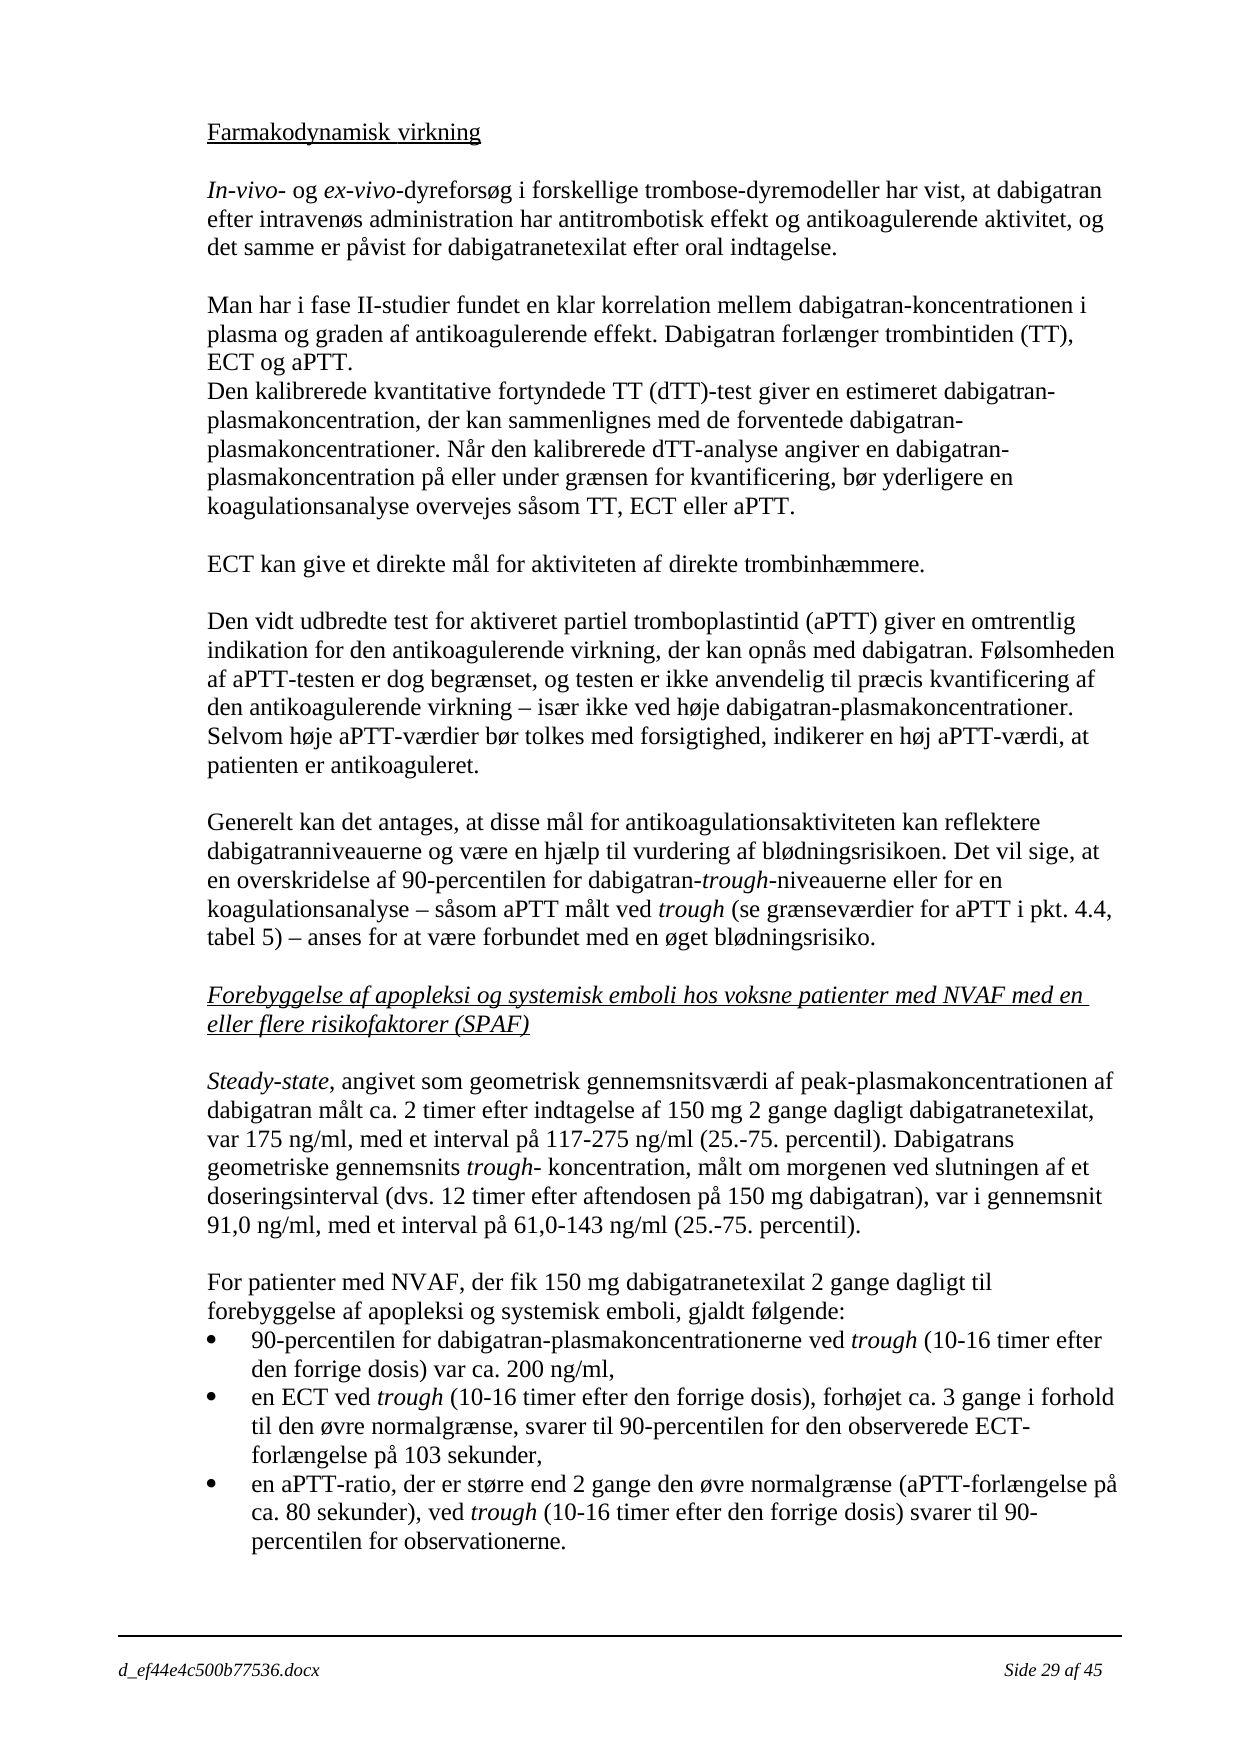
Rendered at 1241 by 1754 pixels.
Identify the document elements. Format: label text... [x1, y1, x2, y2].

text Forebyggelse af apopleksi og systemisk emboli hos voksne patienter med NVAF med en eller flere risikofaktorer (SPAF) [207, 980, 1122, 1037]
text ECT kan give et direkte mål for aktiviteten af direkte trombinhæmmere. [207, 549, 1122, 577]
list en aPTT-ratio, der er større end 2 gange den øvre normalgrænse (aPTT-forlængelse på ca. 80 sekunder), ved trough (10-16 timer efter den forrige dosis) svarer til 90-percentilen for observationerne. [207, 1469, 1122, 1555]
text Den kalibrerede kvantitative fortyndede TT (dTT)-test giver en estimeret dabigatran-plasmakoncentration, der kan sammenlignes med de forventede dabigatran-plasmakoncentrationer. Når den kalibrerede dTT-analyse angiver en dabigatran-plasmakoncentration på eller under grænsen for kvantificering, bør yderligere en koagulationsanalyse overvejes såsom TT, ECT eller aPTT. [207, 376, 1122, 520]
text Steady-state, angivet som geometrisk gennemsnitsværdi af peak-plasmakoncentrationen af dabigatran målt ca. 2 timer efter indtagelse af 150 mg 2 gange dagligt dabigatranetexilat, var 175 ng/ml, med et interval på 117-275 ng/ml (25.-75. percentil). Dabigatrans geometriske gennemsnits trough- koncentration, målt om morgenen ved slutningen af et doseringsinterval (dvs. 12 timer efter aftendosen på 150 mg dabigatran), var i gennemsnit 91,0 ng/ml, med et interval på 61,0-143 ng/ml (25.-75. percentil). [207, 1066, 1122, 1239]
text Den vidt udbredte test for aktiveret partiel tromboplastintid (aPTT) giver en omtrentlig indikation for den antikoagulerende virkning, der kan opnås med dabigatran. Følsomheden af aPTT-testen er dog begrænset, og testen er ikke anvendelig til præcis kvantificering af den antikoagulerende virkning – især ikke ved høje dabigatran-plasmakoncentrationer. Selvom høje aPTT-værdier bør tolkes med forsigtighed, indikerer en høj aPTT-værdi, at patienten er antikoaguleret. [207, 606, 1122, 779]
list 90-percentilen for dabigatran-plasmakoncentrationerne ved trough (10-16 timer efter den forrige dosis) var ca. 200 ng/ml, [207, 1325, 1122, 1382]
text In-vivo- og ex-vivo-dyreforsøg i forskellige trombose-dyremodeller har vist, at dabigatran efter intravenøs administration har antitrombotisk effekt og antikoagulerende aktivitet, og det samme er påvist for dabigatranetexilat efter oral indtagelse. [207, 175, 1122, 261]
list en ECT ved trough (10-16 timer efter den forrige dosis), forhøjet ca. 3 gange i forhold til den øvre normalgrænse, svarer til 90-percentilen for den observerede ECT-forlængelse på 103 sekunder, [207, 1382, 1122, 1469]
text For patienter med NVAF, der fik 150 mg dabigatranetexilat 2 gange dagligt til forebyggelse af apopleksi og systemisk emboli, gjaldt følgende: [207, 1267, 1122, 1325]
text Generelt kan det antages, at disse mål for antikoagulationsaktiviteten kan reflektere dabigatranniveauerne og være en hjælp til vurdering af blødningsrisikoen. Det vil sige, at en overskridelse af 90-percentilen for dabigatran-trough-niveauerne eller for en koagulationsanalyse – såsom aPTT målt ved trough (se grænseværdier for aPTT i pkt. 4.4, tabel 5) – anses for at være forbundet med en øget blødningsrisiko. [207, 807, 1122, 951]
text Man har i fase II-studier fundet en klar korrelation mellem dabigatran-koncentrationen i plasma og graden af antikoagulerende effekt. Dabigatran forlænger trombintiden (TT), ECT og aPTT. [207, 290, 1122, 376]
text Farmakodynamisk virkning [207, 117, 1122, 146]
